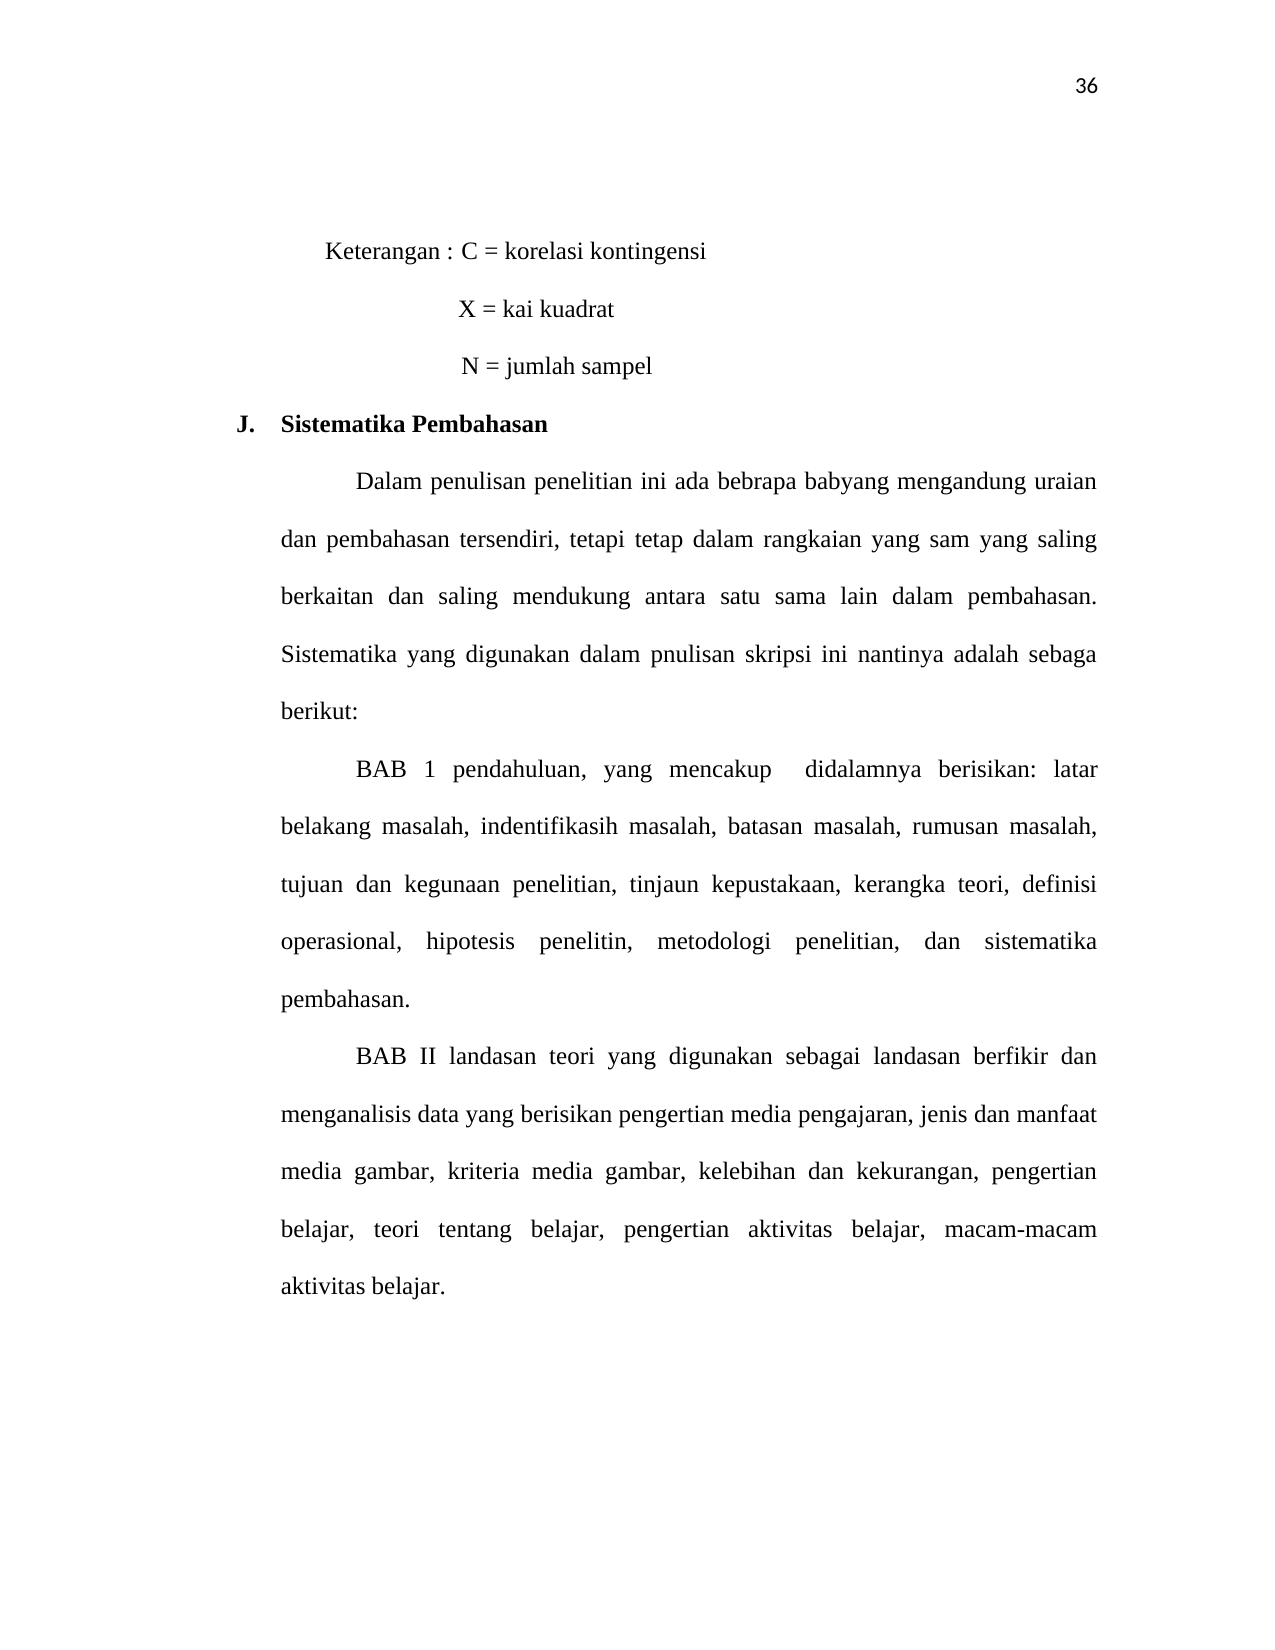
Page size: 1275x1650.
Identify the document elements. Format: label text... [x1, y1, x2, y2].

text Dalam penulisan penelitian ini ada bebrapa babyang mengandung uraian dan pembahasan tersendiri, tetapi tetap dalam rangkaian yang sam yang saling berkaitan dan saling mendukung antara satu sama lain dalam pembahasan. Sistematika yang digunakan dalam pnulisan skripsi ini nantinya adalah sebaga berikut: [281, 466, 1098, 725]
text BAB II landasan teori yang digunakan sebagai landasan berfikir dan menganalisis data yang berisikan pengertian media pengajaran, jenis dan manfaat media gambar, kriteria media gambar, kelebihan dan kekurangan, pengertian belajar, teori tentang belajar, pengertian aktivitas belajar, macam-macam aktivitas belajar. [281, 1041, 1098, 1300]
text BAB 1 pendahuluan, yang mencakup didalamnya berisikan: latar belakang masalah, indentifikasih masalah, batasan masalah, rumusan masalah, tujuan dan kegunaan penelitian, tinjaun kepustakaan, kerangka teori, definisi operasional, hipotesis penelitin, metodologi penelitian, dan sistematika pembahasan. [281, 754, 1098, 1013]
list Sistematika Pembahasan [236, 409, 1098, 438]
list X = kai kuadrat [437, 294, 1098, 323]
list N = jumlah sampel [437, 351, 1098, 380]
text Keterangan : C = korelasi kontingensi [295, 236, 1098, 265]
